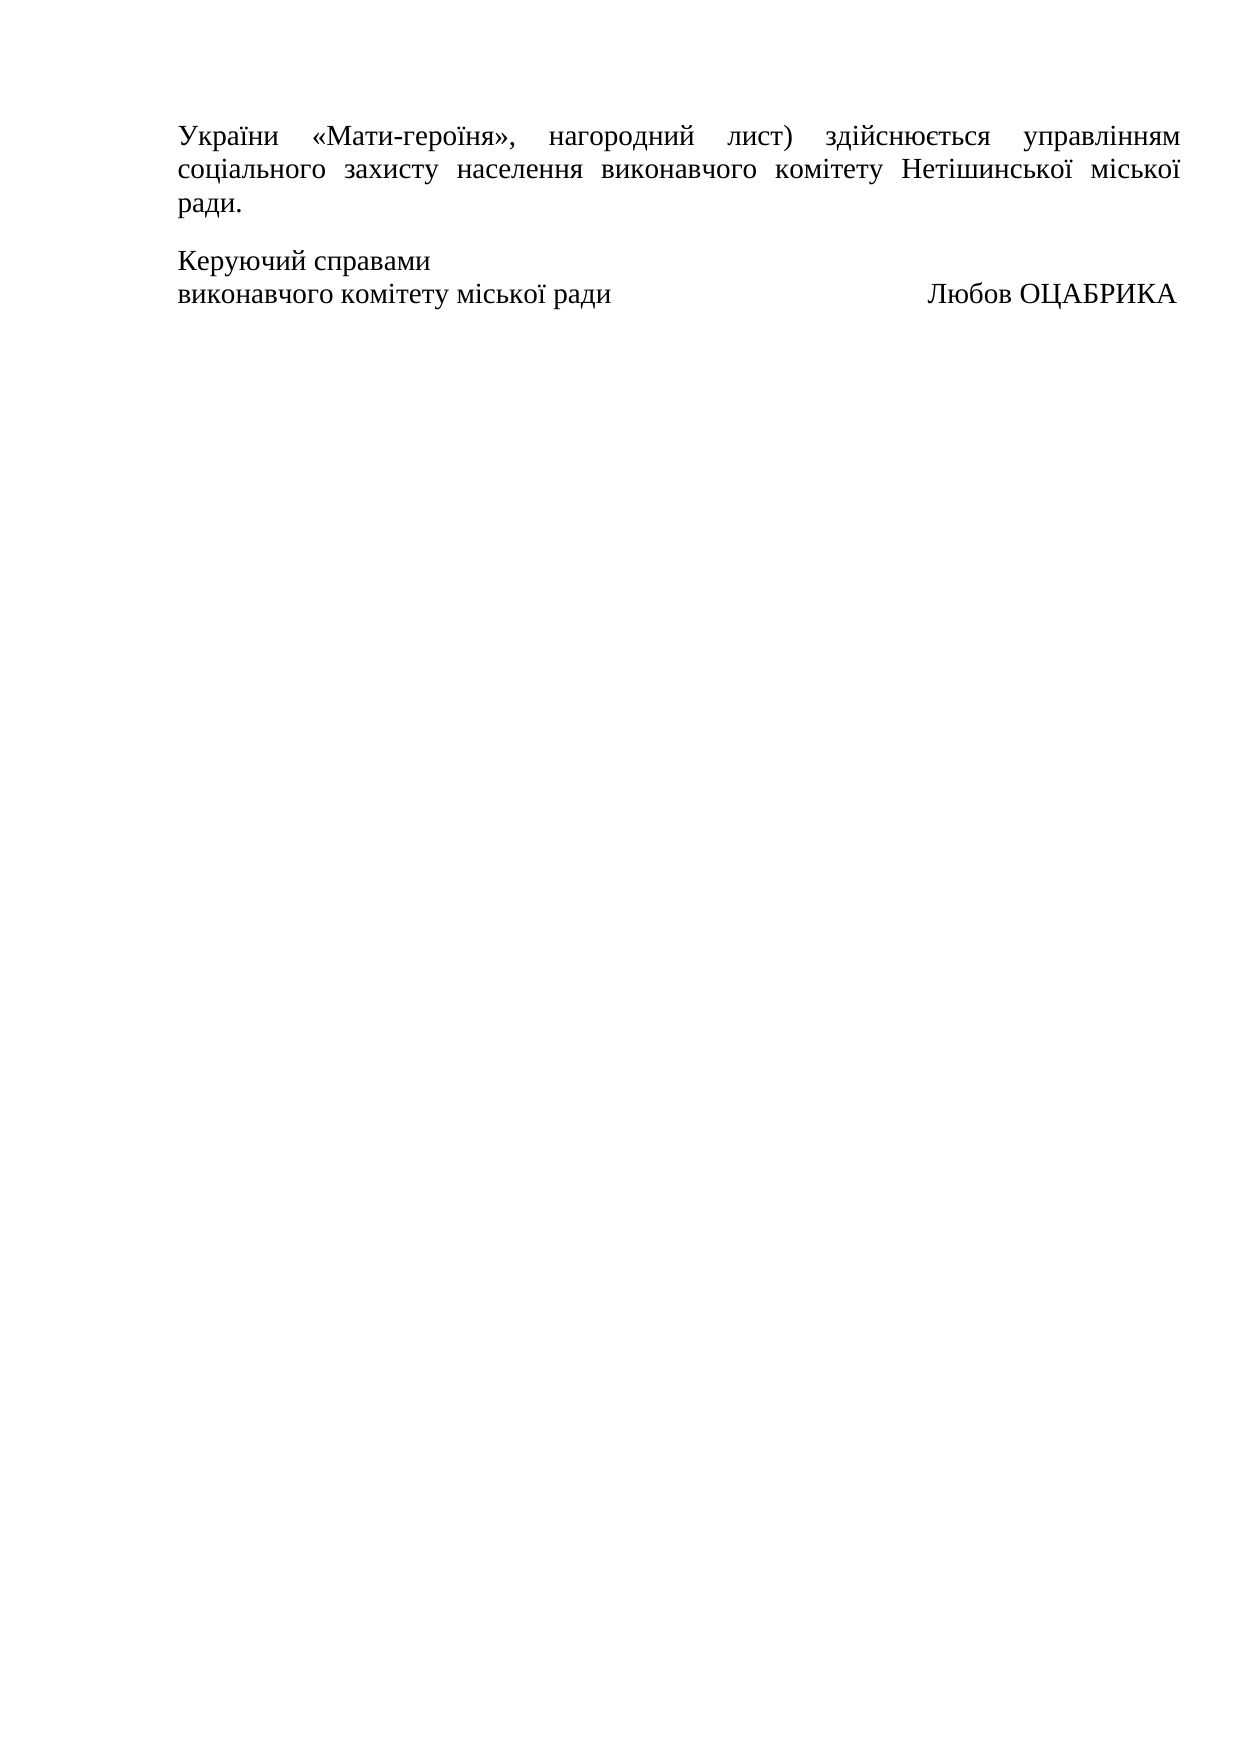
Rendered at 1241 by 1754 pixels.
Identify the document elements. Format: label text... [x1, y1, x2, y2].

text виконавчого комітету міської ради Любов ОЦАБРИКА [177, 276, 1181, 310]
text Керуючий справами [177, 243, 1181, 276]
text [177, 118, 1181, 219]
